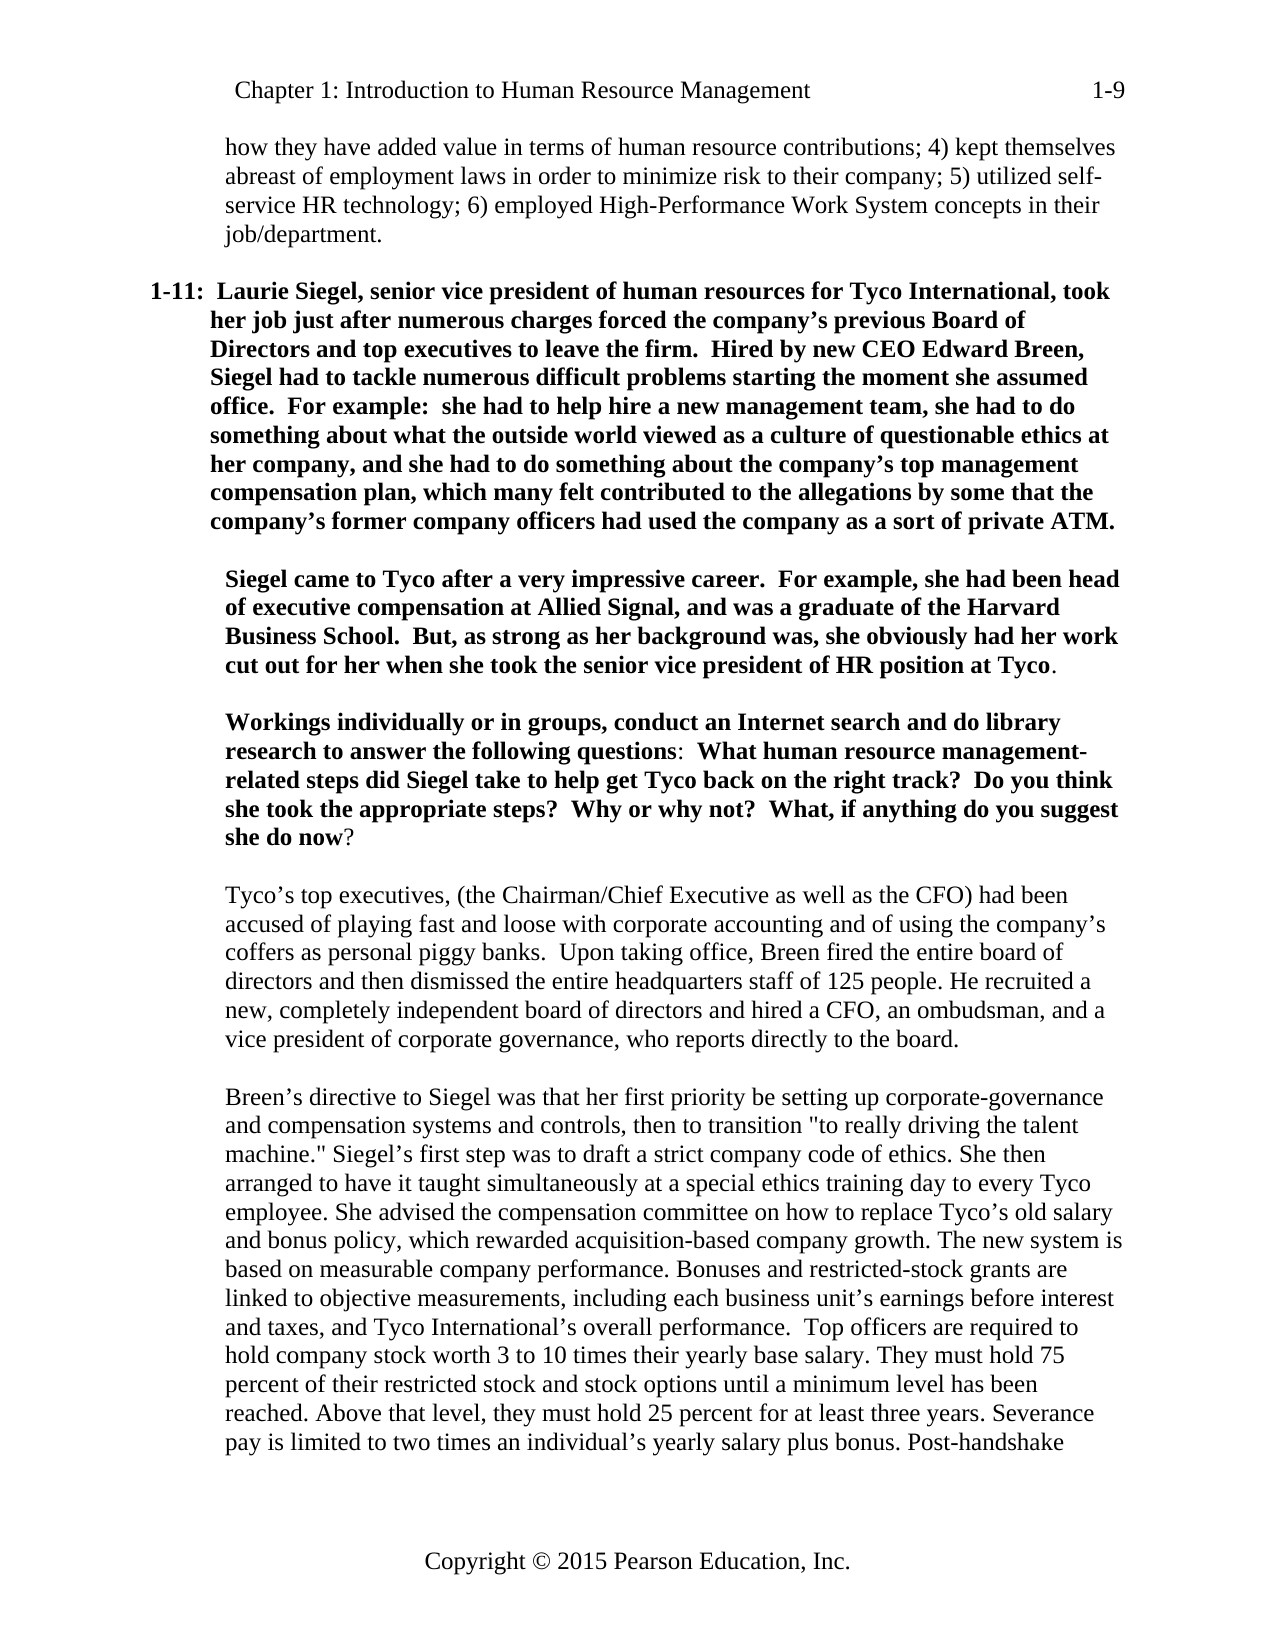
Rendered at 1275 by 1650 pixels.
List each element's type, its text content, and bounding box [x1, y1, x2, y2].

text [225, 132, 1125, 247]
text Tyco’s top executives, (the Chairman/Chief Executive as well as the CFO) had been accused of playing fast and loose with corporate accounting and of using the company’s coffers as personal piggy banks. Upon taking office, Breen fired the entire board of directors and then dismissed the entire headquarters staff of 125 people. He recruited a new, completely independent board of directors and hired a CFO, an ombudsman, and a vice president of corporate governance, who reports directly to the board. [225, 880, 1125, 1052]
text Workings individually or in groups, conduct an Internet search and do library research to answer the following questions: What human resource management-related steps did Siegel take to help get Tyco back on the right track? Do you think she took the appropriate steps? Why or why not? What, if anything do you suggest she do now? [187, 707, 1125, 851]
text 1-11: Laurie Siegel, senior vice president of human resources for Tyco International, took her job just after numerous charges forced the company’s previous Board of Directors and top executives to leave the firm. Hired by new CEO Edward Breen, Siegel had to tackle numerous difficult problems starting the moment she assumed office. For example: she had to help hire a new management team, she had to do something about what the outside world viewed as a culture of questionable ethics at her company, and she had to do something about the company’s top management compensation plan, which many felt contributed to the allegations by some that the company’s former company officers had used the company as a sort of private ATM. [150, 276, 1125, 535]
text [225, 1082, 1125, 1455]
text Siegel came to Tyco after a very impressive career. For example, she had been head of executive compensation at Allied Signal, and was a graduate of the Harvard Business School. But, as strong as her background was, she obviously had her work cut out for her when she took the senior vice president of HR position at Tyco. [187, 564, 1125, 679]
